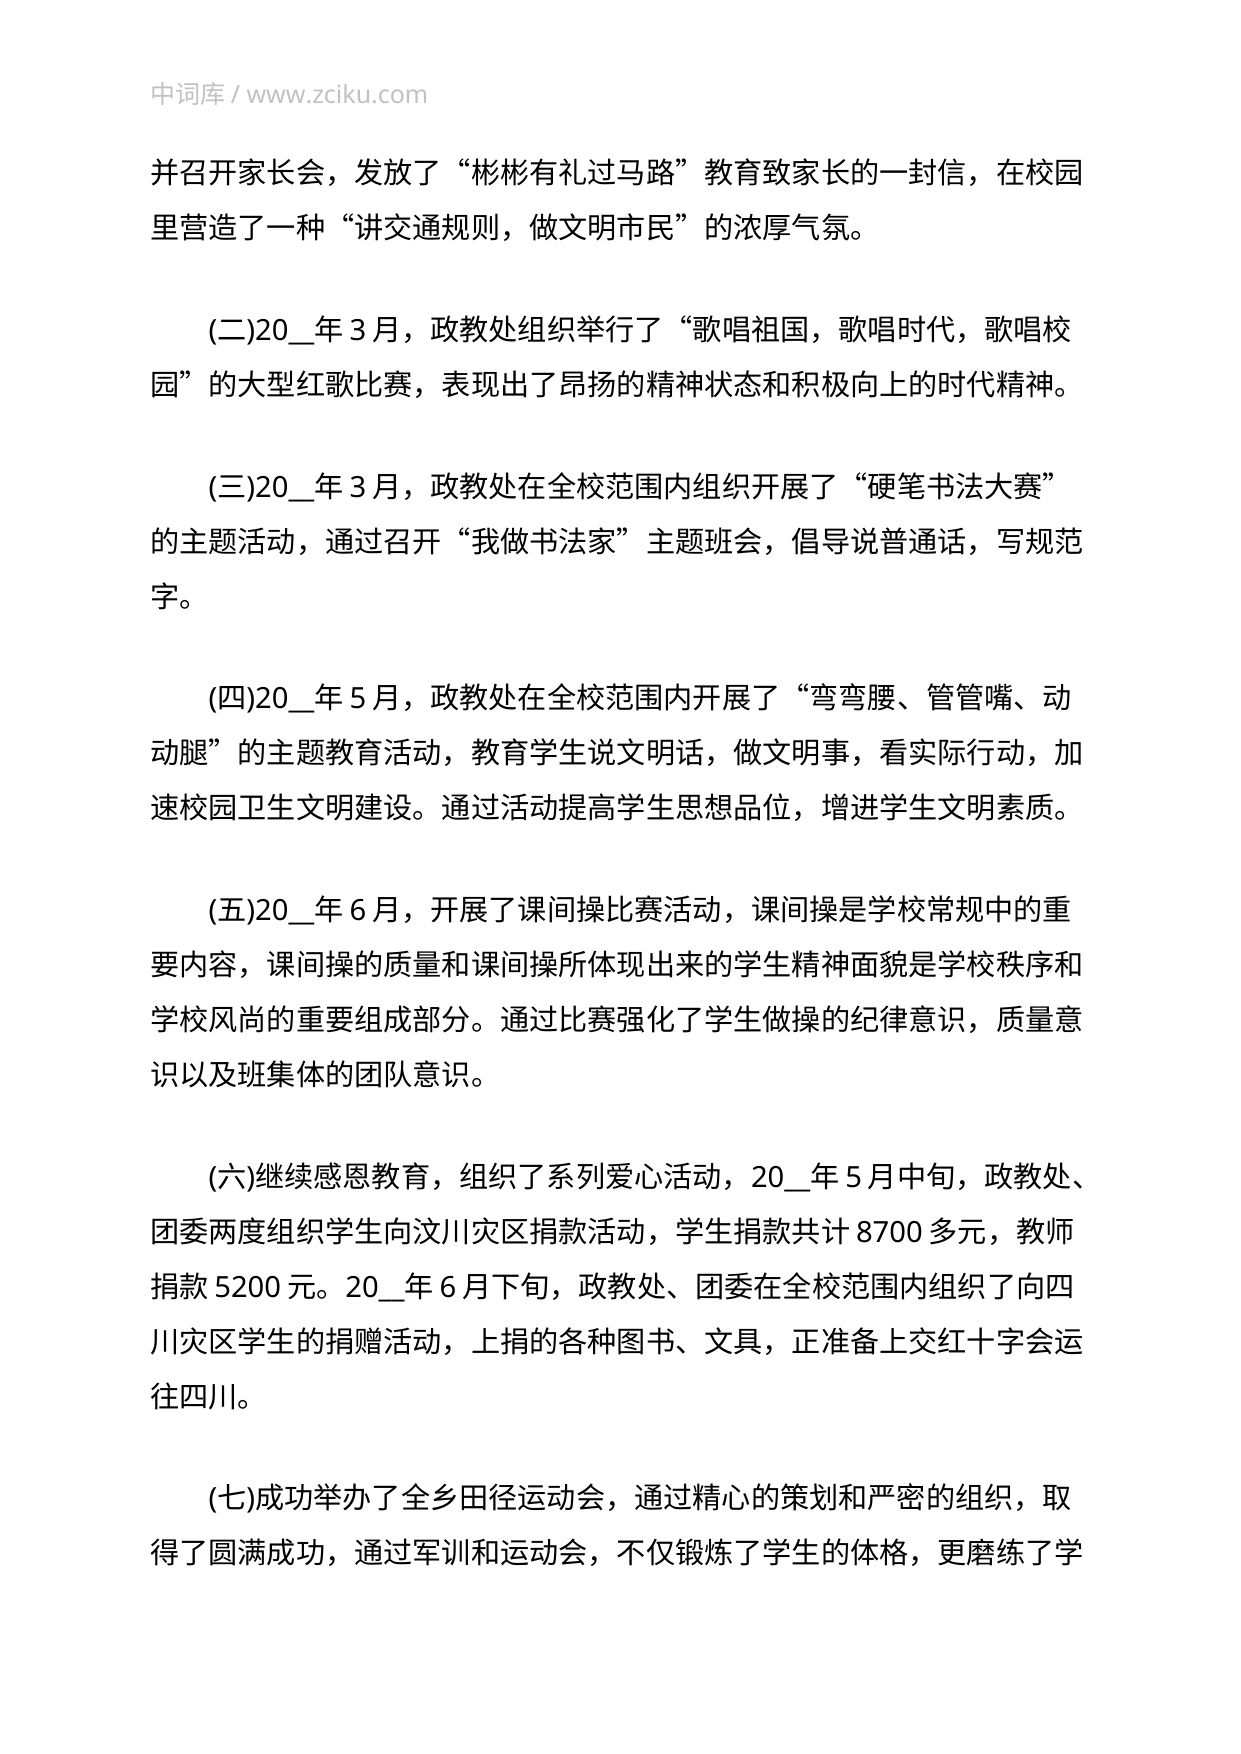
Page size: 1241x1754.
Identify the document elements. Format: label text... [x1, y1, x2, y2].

text (五)20__年6月，开展了课间操比赛活动，课间操是学校常规中的重要内容，课间操的质量和课间操所体现出来的学生精神面貌是学校秩序和学校风尚的重要组成部分。通过比赛强化了学生做操的纪律意识，质量意识以及班集体的团队意识。 [150, 887, 1090, 1094]
text (二)20__年3月，政教处组织举行了“歌唱祖国，歌唱时代，歌唱校园”的大型红歌比赛，表现出了昂扬的精神状态和积极向上的时代精神。 [150, 307, 1090, 404]
text (四)20__年5月，政教处在全校范围内开展了“弯弯腰、管管嘴、动动腿”的主题教育活动，教育学生说文明话，做文明事，看实际行动，加速校园卫生文明建设。通过活动提高学生思想品位，增进学生文明素质。 [150, 675, 1090, 827]
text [150, 150, 1090, 247]
text (六)继续感恩教育，组织了系列爱心活动，20__年5月中旬，政教处、团委两度组织学生向汶川灾区捐款活动，学生捐款共计8700多元，教师捐款5200元。20__年6月下旬，政教处、团委在全校范围内组织了向四川灾区学生的捐赠活动，上捐的各种图书、文具，正准备上交红十字会运往四川。 [150, 1153, 1090, 1416]
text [150, 1475, 1090, 1572]
text (三)20__年3月，政教处在全校范围内组织开展了“硬笔书法大赛”的主题活动，通过召开“我做书法家”主题班会，倡导说普通话，写规范字。 [150, 463, 1090, 616]
